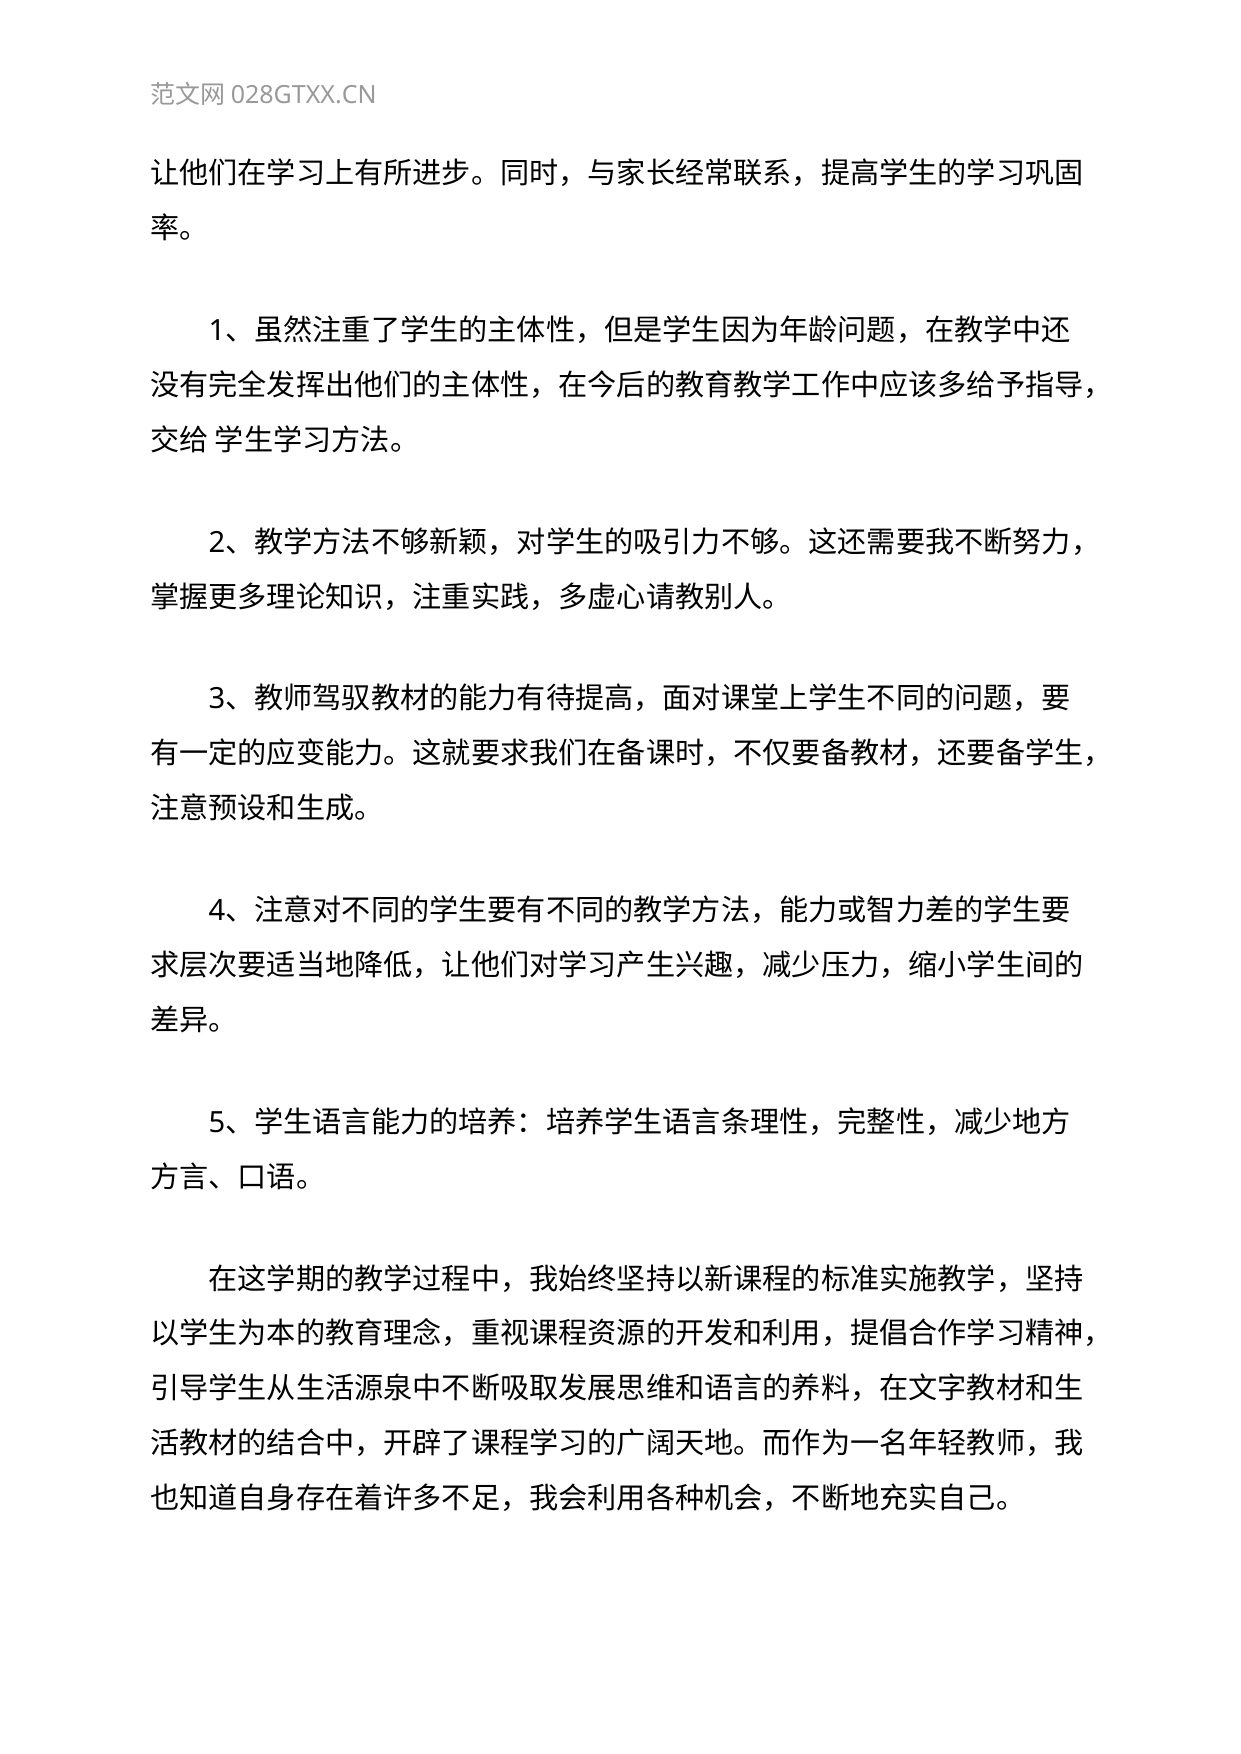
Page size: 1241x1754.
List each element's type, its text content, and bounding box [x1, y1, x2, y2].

text 在这学期的教学过程中，我始终坚持以新课程的标准实施教学，坚持以学生为本的教育理念，重视课程资源的开发和利用，提倡合作学习精神，引导学生从生活源泉中不断吸取发展思维和语言的养料，在文字教材和生活教材的结合中，开辟了课程学习的广阔天地。而作为一名年轻教师，我也知道自身存在着许多不足，我会利用各种机会，不断地充实自己。 [150, 1255, 1090, 1517]
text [150, 150, 1090, 247]
text 5、学生语言能力的培养：培养学生语言条理性，完整性，减少地方方言、口语。 [150, 1098, 1090, 1196]
text 3、教师驾驭教材的能力有待提高，面对课堂上学生不同的问题，要有一定的应变能力。这就要求我们在备课时，不仅要备教材，还要备学生，注意预设和生成。 [150, 675, 1090, 827]
text 4、注意对不同的学生要有不同的教学方法，能力或智力差的学生要求层次要适当地降低，让他们对学习产生兴趣，减少压力，缩小学生间的差异。 [150, 887, 1090, 1039]
text 2、教学方法不够新颖，对学生的吸引力不够。这还需要我不断努力，掌握更多理论知识，注重实践，多虚心请教别人。 [150, 518, 1090, 616]
text 1、虽然注重了学生的主体性，但是学生因为年龄问题，在教学中还没有完全发挥出他们的主体性，在今后的教育教学工作中应该多给予指导，交给 学生学习方法。 [150, 307, 1090, 459]
